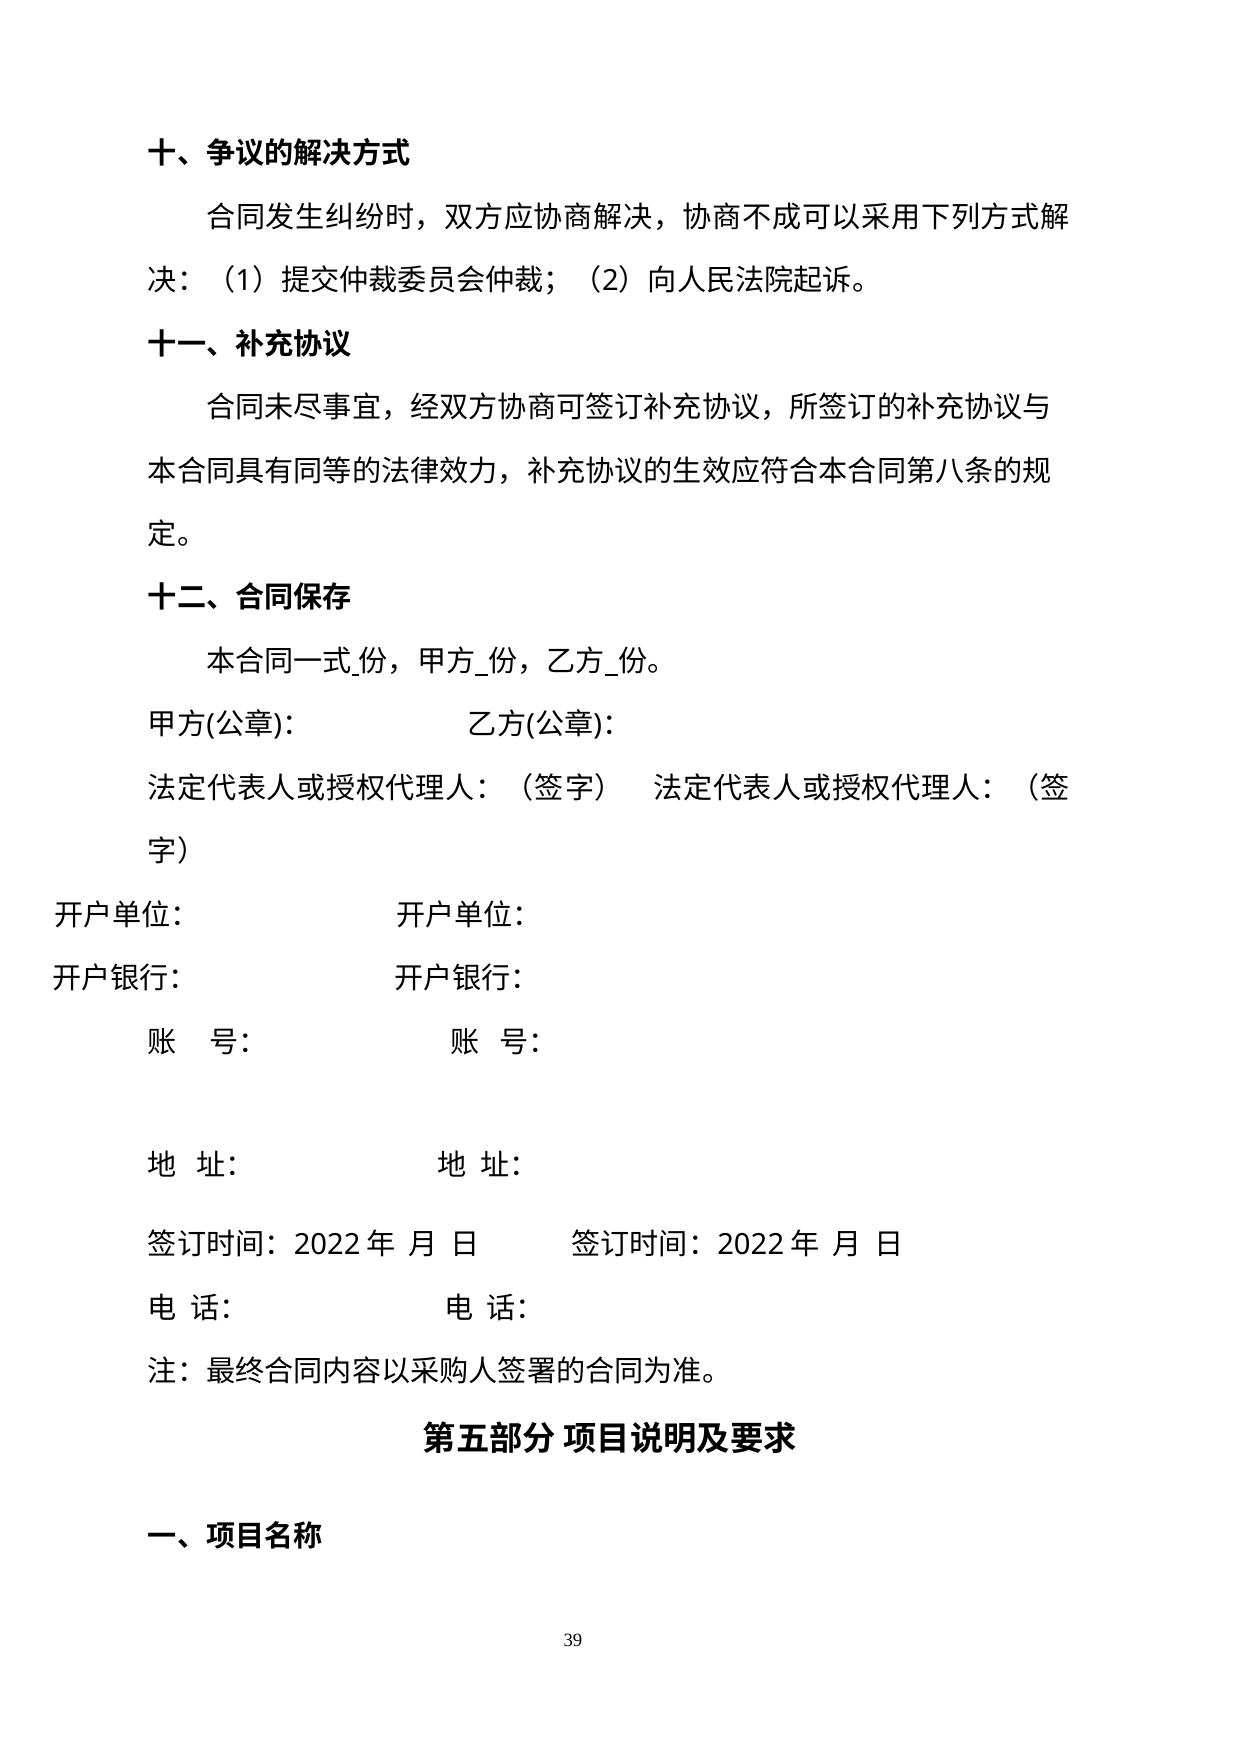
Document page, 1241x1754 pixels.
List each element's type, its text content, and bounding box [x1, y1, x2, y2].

text 开户银行： 开户银行： [52, 955, 1071, 997]
text 账 号： 账 号： [148, 1018, 1071, 1061]
text 本合同一式 份，甲方 份，乙方 份。 [148, 637, 1071, 680]
text 十二、合同保存 [148, 574, 1071, 616]
text 合同发生纠纷时，双方应协商解决，协商不成可以采用下列方式解决：（1）提交仲裁委员会仲裁；（2）向人民法院起诉。 [148, 193, 1071, 299]
text 第五部分 项目说明及要求 [148, 1411, 1071, 1459]
text 合同未尽事宜，经双方协商可签订补充协议，所签订的补充协议与本合同具有同等的法律效力，补充协议的生效应符合本合同第八条的规定。 [148, 384, 1071, 553]
text 地 址： 地 址： [148, 1141, 1071, 1183]
text 甲方(公章)： 乙方(公章)： [148, 701, 1071, 743]
text 十一、补充协议 [148, 320, 1071, 363]
text 签订时间：2022年 月 日 签订时间：2022年 月 日 [148, 1221, 1071, 1263]
text 注：最终合同内容以采购人签署的合同为准。 [148, 1348, 1071, 1390]
text 法定代表人或授权代理人：（签字） 法定代表人或授权代理人：（签字） [148, 764, 1071, 870]
subtitle 一、项目名称 [148, 1513, 1071, 1555]
text 十、争议的解决方式 [148, 130, 1071, 172]
text 电 话： 电 话： [148, 1284, 1071, 1327]
text 开户单位： 开户单位： [54, 891, 1138, 934]
